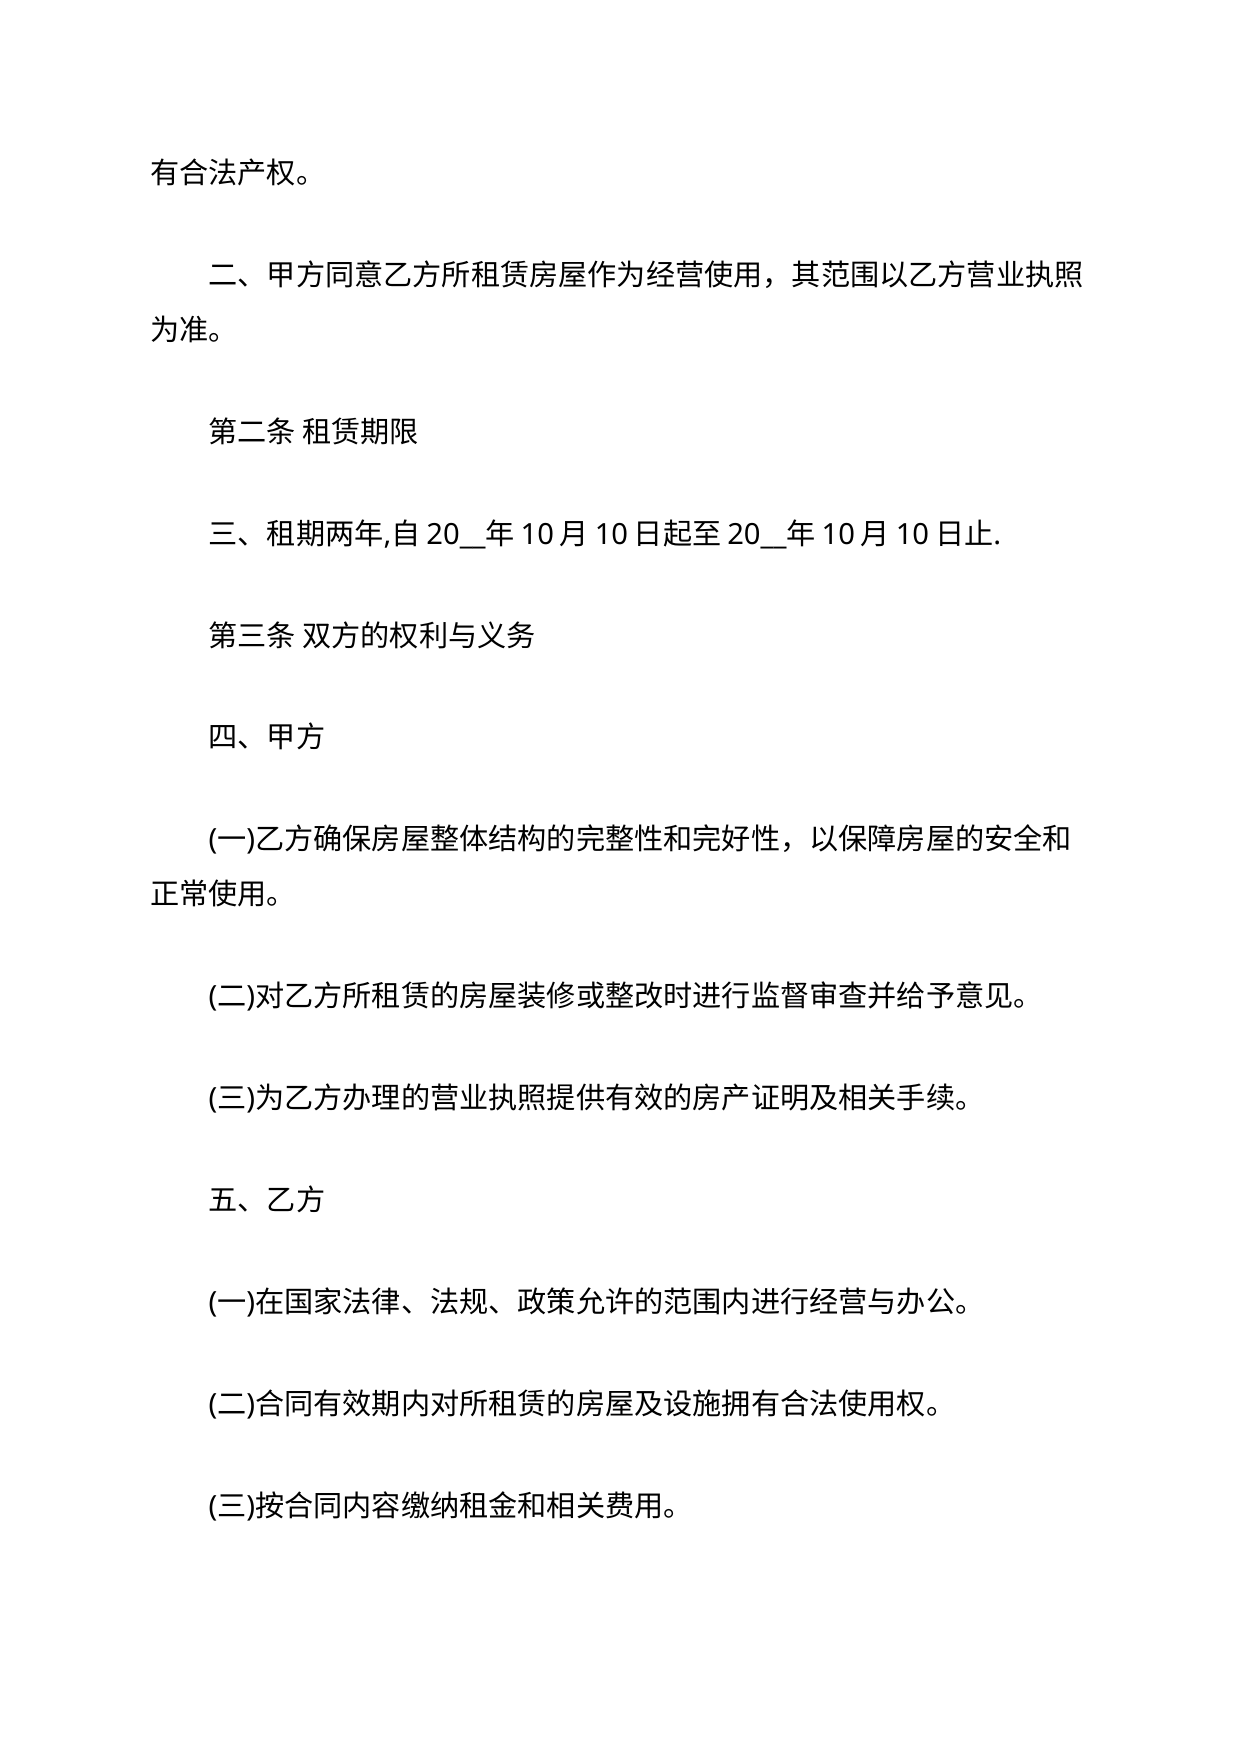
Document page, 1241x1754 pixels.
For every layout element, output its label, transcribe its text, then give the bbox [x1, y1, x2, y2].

text 第三条 双方的权利与义务 [150, 612, 1090, 654]
text (三)按合同内容缴纳租金和相关费用。 [150, 1482, 1090, 1524]
text 四、甲方 [150, 714, 1090, 756]
text 五、乙方 [150, 1176, 1090, 1219]
text 第二条 租赁期限 [150, 408, 1090, 451]
text (二)合同有效期内对所租赁的房屋及设施拥有合法使用权。 [150, 1380, 1090, 1423]
text 三、租期两年,自20__年10月10日起至20__年10月10日止. [150, 510, 1090, 553]
text (一)乙方确保房屋整体结构的完整性和完好性，以保障房屋的安全和正常使用。 [150, 816, 1090, 913]
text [150, 150, 1090, 192]
text (三)为乙方办理的营业执照提供有效的房产证明及相关手续。 [150, 1074, 1090, 1117]
text 二、甲方同意乙方所租赁房屋作为经营使用，其范围以乙方营业执照为准。 [150, 252, 1090, 349]
text (二)对乙方所租赁的房屋装修或整改时进行监督审查并给予意见。 [150, 972, 1090, 1015]
text (一)在国家法律、法规、政策允许的范围内进行经营与办公。 [150, 1278, 1090, 1321]
